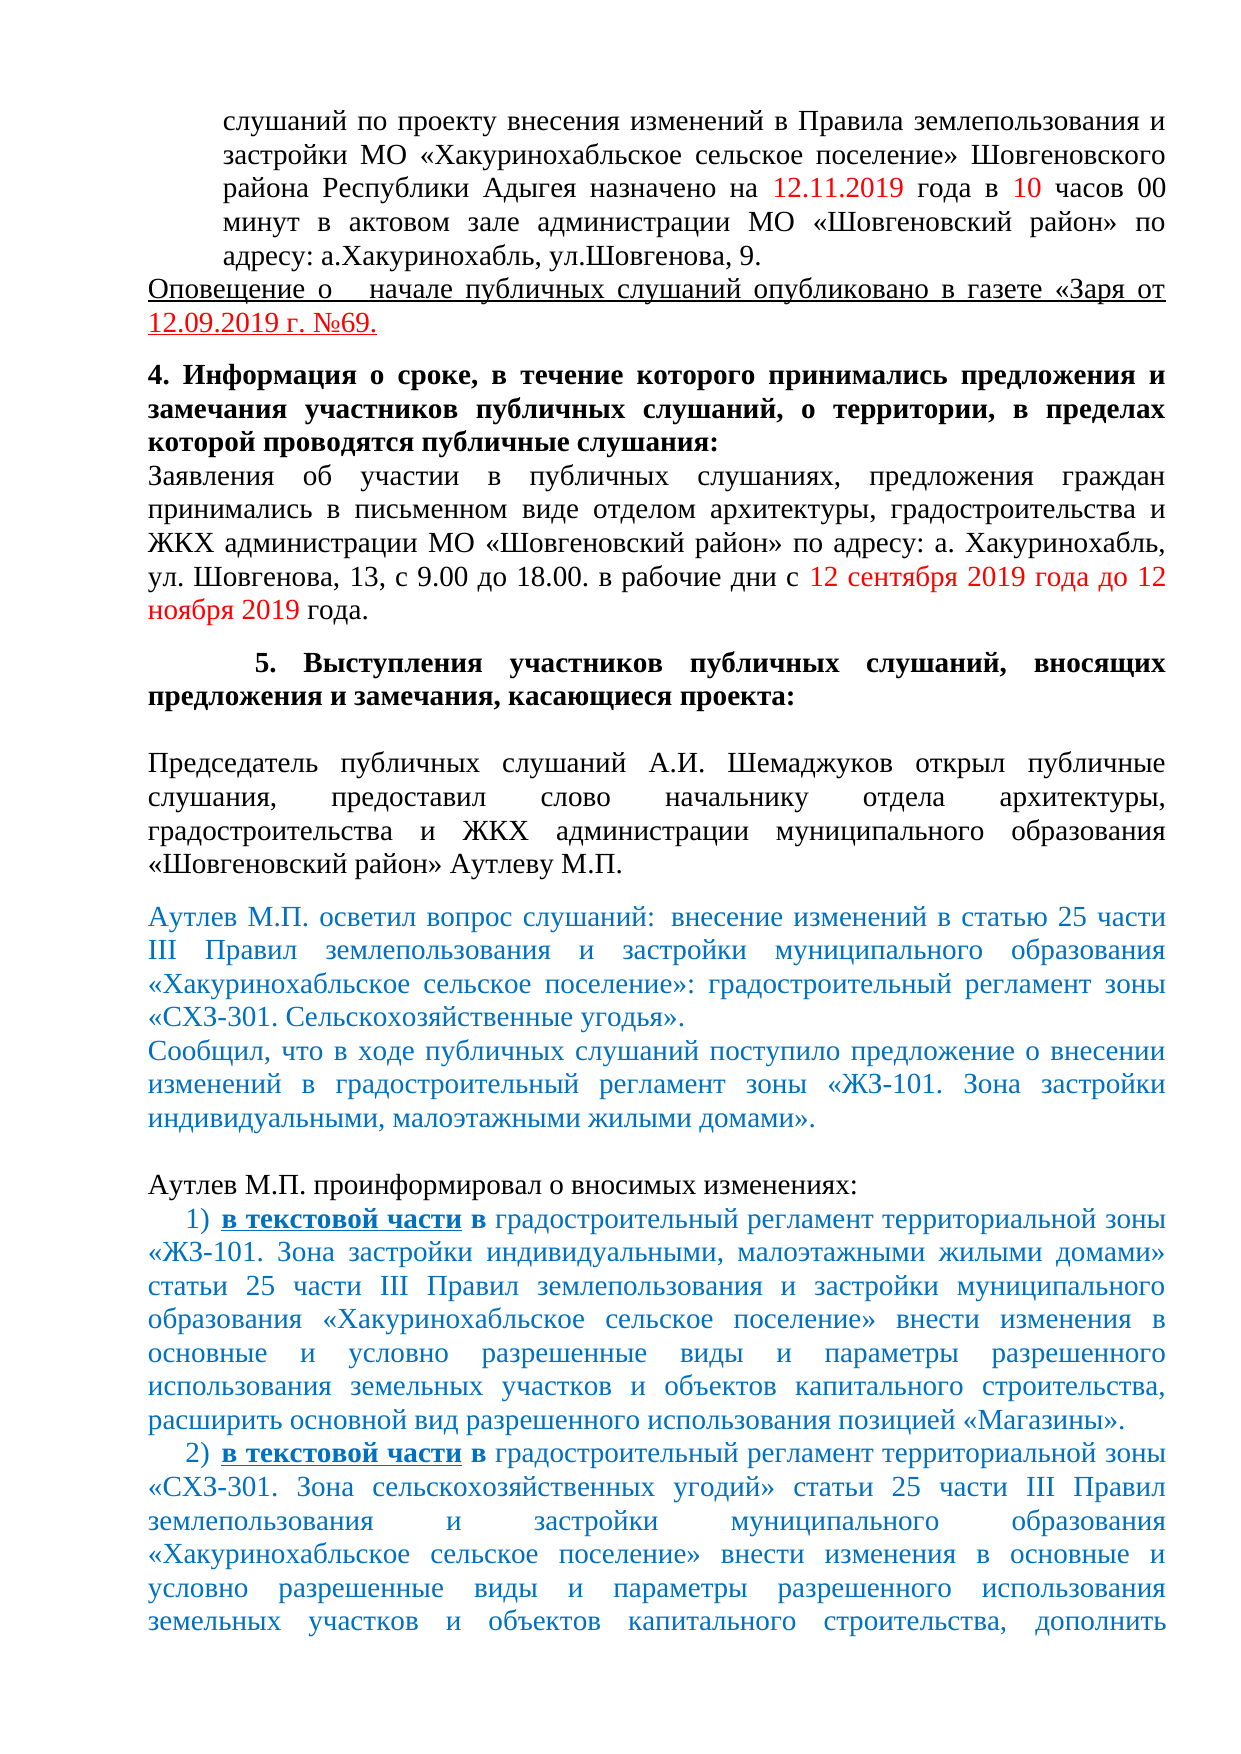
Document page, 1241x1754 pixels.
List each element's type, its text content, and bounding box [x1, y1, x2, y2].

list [148, 1436, 1167, 1637]
text Сообщил, что в ходе публичных слушаний поступило предложение о внесении изменений в градостроительный регламент зоны «ЖЗ-101. Зона застройки индивидуальными, малоэтажными жилыми домами». [148, 1033, 1167, 1134]
text Аутлев М.П. осветил вопрос слушаний: внесение изменений в статью 25 части III Правил землепользования и застройки муниципального образования «Хакуринохабльское сельское поселение»: градостроительный регламент зоны «СХЗ-301. Сельскохозяйственные угодья». [148, 899, 1167, 1033]
text 5. Выступления участников публичных слушаний, вносящих предложения и замечания, касающиеся проекта: [148, 645, 1167, 712]
text Заявления об участии в публичных слушаниях, предложения граждан принимались в письменном виде отделом архитектуры, градостроительства и ЖКХ администрации МО «Шовгеновский район» по адресу: а. Хакуринохабль, ул. Шовгенова, 13, с 9.00 до 18.00. в рабочие дни с 12 сентября 2019 года до 12 ноября 2019 года. [148, 458, 1167, 626]
text Аутлев М.П. проинформировал о вносимых изменениях: [148, 1167, 1167, 1201]
list в текстовой части в градостроительный регламент территориальной зоны «ЖЗ-101. Зона застройки индивидуальными, малоэтажными жилыми домами» статьи 25 части III Правил землепользования и застройки муниципального образования «Хакуринохабльское сельское поселение» внести изменения в основные и условно разрешенные виды и параметры разрешенного использования земельных участков и объектов капитального строительства, расширить основной вид разрешенного использования позицией «Магазины». [148, 1201, 1167, 1436]
text 4. Информация о сроке, в течение которого принимались предложения и замечания участников публичных слушаний, о территории, в пределах которой проводятся публичные слушания: [148, 357, 1167, 458]
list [185, 103, 1167, 271]
text Председатель публичных слушаний А.И. Шемаджуков открыл публичные слушания, предоставил слово начальнику отдела архитектуры, градостроительства и ЖКХ администрации муниципального образования «Шовгеновский район» Аутлеву М.П. [148, 746, 1167, 880]
text Оповещение о начале публичных слушаний опубликовано в газете «Заря от 12.09.2019 г. №69. [148, 271, 1167, 338]
